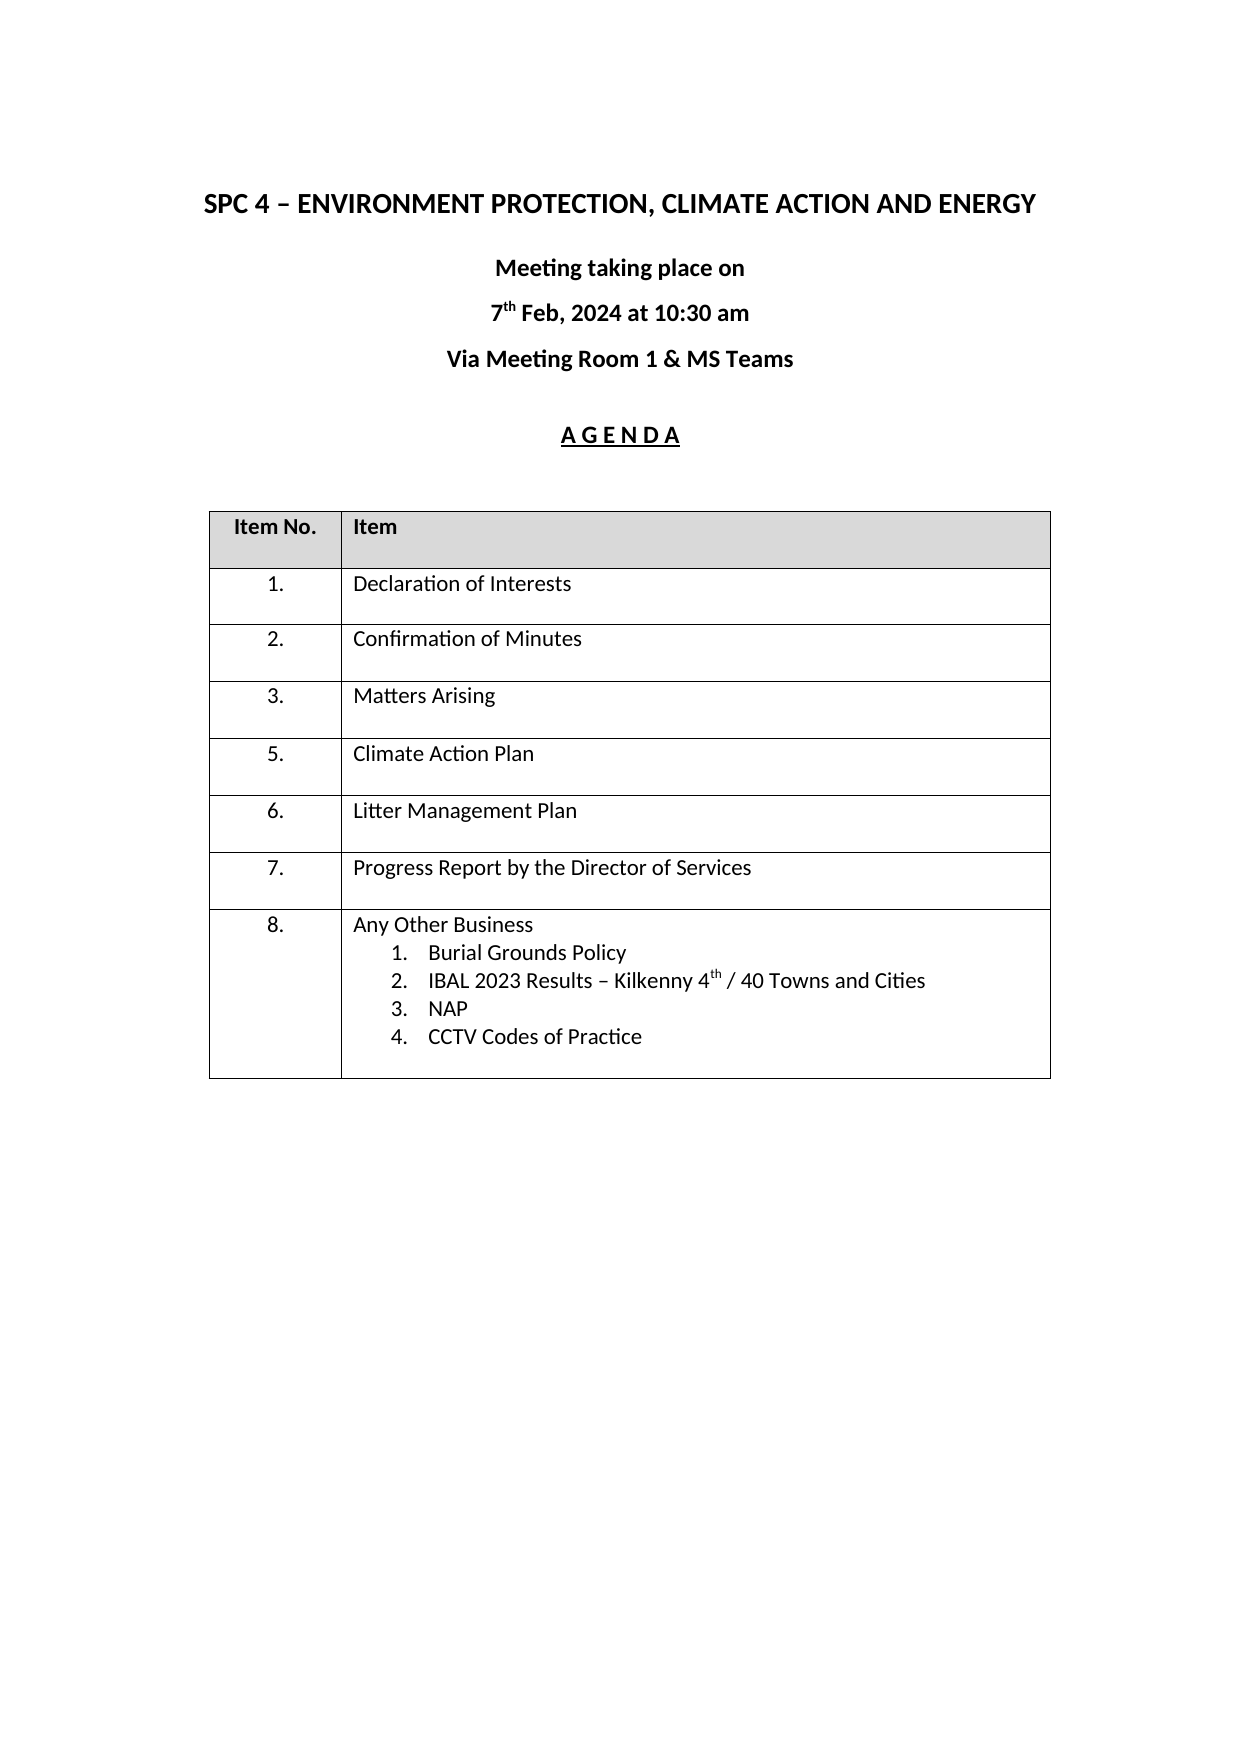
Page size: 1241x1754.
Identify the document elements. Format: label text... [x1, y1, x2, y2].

table_cell 2. [210, 625, 341, 681]
table_cell Confirmation of Minutes [342, 625, 1050, 681]
table_header Item [342, 512, 1050, 568]
table_cell Litter Management Plan [342, 796, 1050, 852]
table_cell Any Other Business Burial Grounds Policy IBAL 2023 Results – Kilkenny 4th / 40 Towns and Cities NAP CCTV Codes of Practice [342, 910, 1050, 1078]
text A G E N D A [150, 419, 1090, 450]
table_cell 8. [210, 910, 341, 1078]
table_cell 1. [210, 569, 341, 623]
table_cell 3. [210, 682, 341, 738]
table_cell Declaration of Interests [342, 569, 1050, 623]
text SPC 4 – ENVIRONMENT PROTECTION, CLIMATE ACTION AND ENERGY [150, 186, 1090, 221]
table_cell 7. [210, 853, 341, 909]
text Via Meeting Room 1 & MS Teams [150, 343, 1090, 374]
table_header Item No. [210, 512, 341, 568]
table_cell Progress Report by the Director of Services [342, 853, 1050, 909]
table_cell Climate Action Plan [342, 739, 1050, 795]
table_cell Matters Arising [342, 682, 1050, 738]
table_cell 6. [210, 796, 341, 852]
text Meeting taking place on [150, 252, 1090, 282]
text 7th Feb, 2024 at 10:30 am [150, 297, 1090, 328]
table_cell 5. [210, 739, 341, 795]
